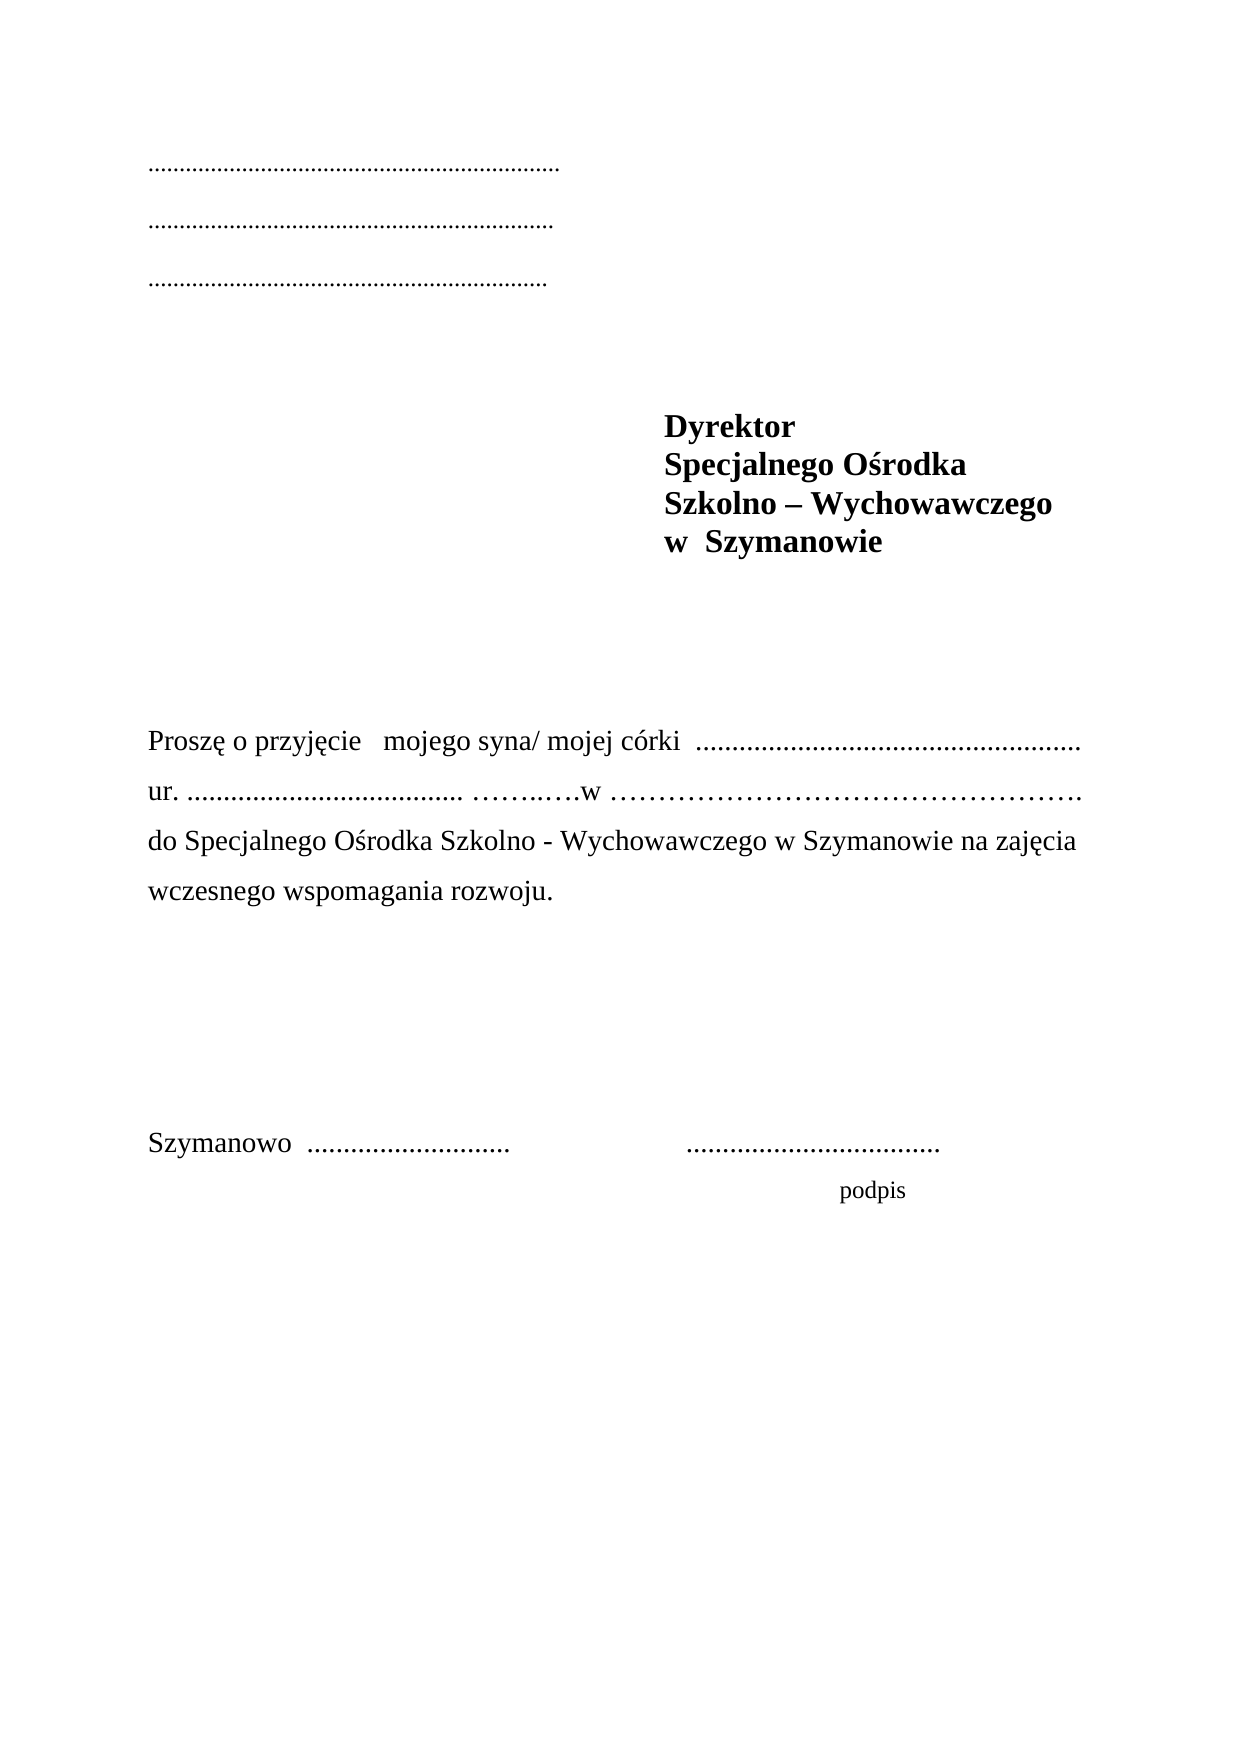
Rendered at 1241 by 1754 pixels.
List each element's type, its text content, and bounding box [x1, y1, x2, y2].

text ur. ...................................... ……..….w …………………………………………. do Specjalnego Ośrodka Szkolno - Wychowawczego w Szymanowie na zajęcia wczesnego wspomagania rozwoju. [148, 773, 1093, 907]
text .................................................................. [148, 148, 1093, 176]
text podpis [148, 1175, 1093, 1204]
text Szymanowo ............................ ................................... [148, 1125, 1093, 1159]
text ................................................................. [148, 205, 1093, 234]
text Dyrektor Specjalnego Ośrodka Szkolno – Wychowawczego w Szymanowie [664, 406, 1093, 560]
text ................................................................ [148, 263, 1093, 291]
text Proszę o przyjęcie mojego syna/ mojej córki ..................................................... [148, 723, 1093, 756]
